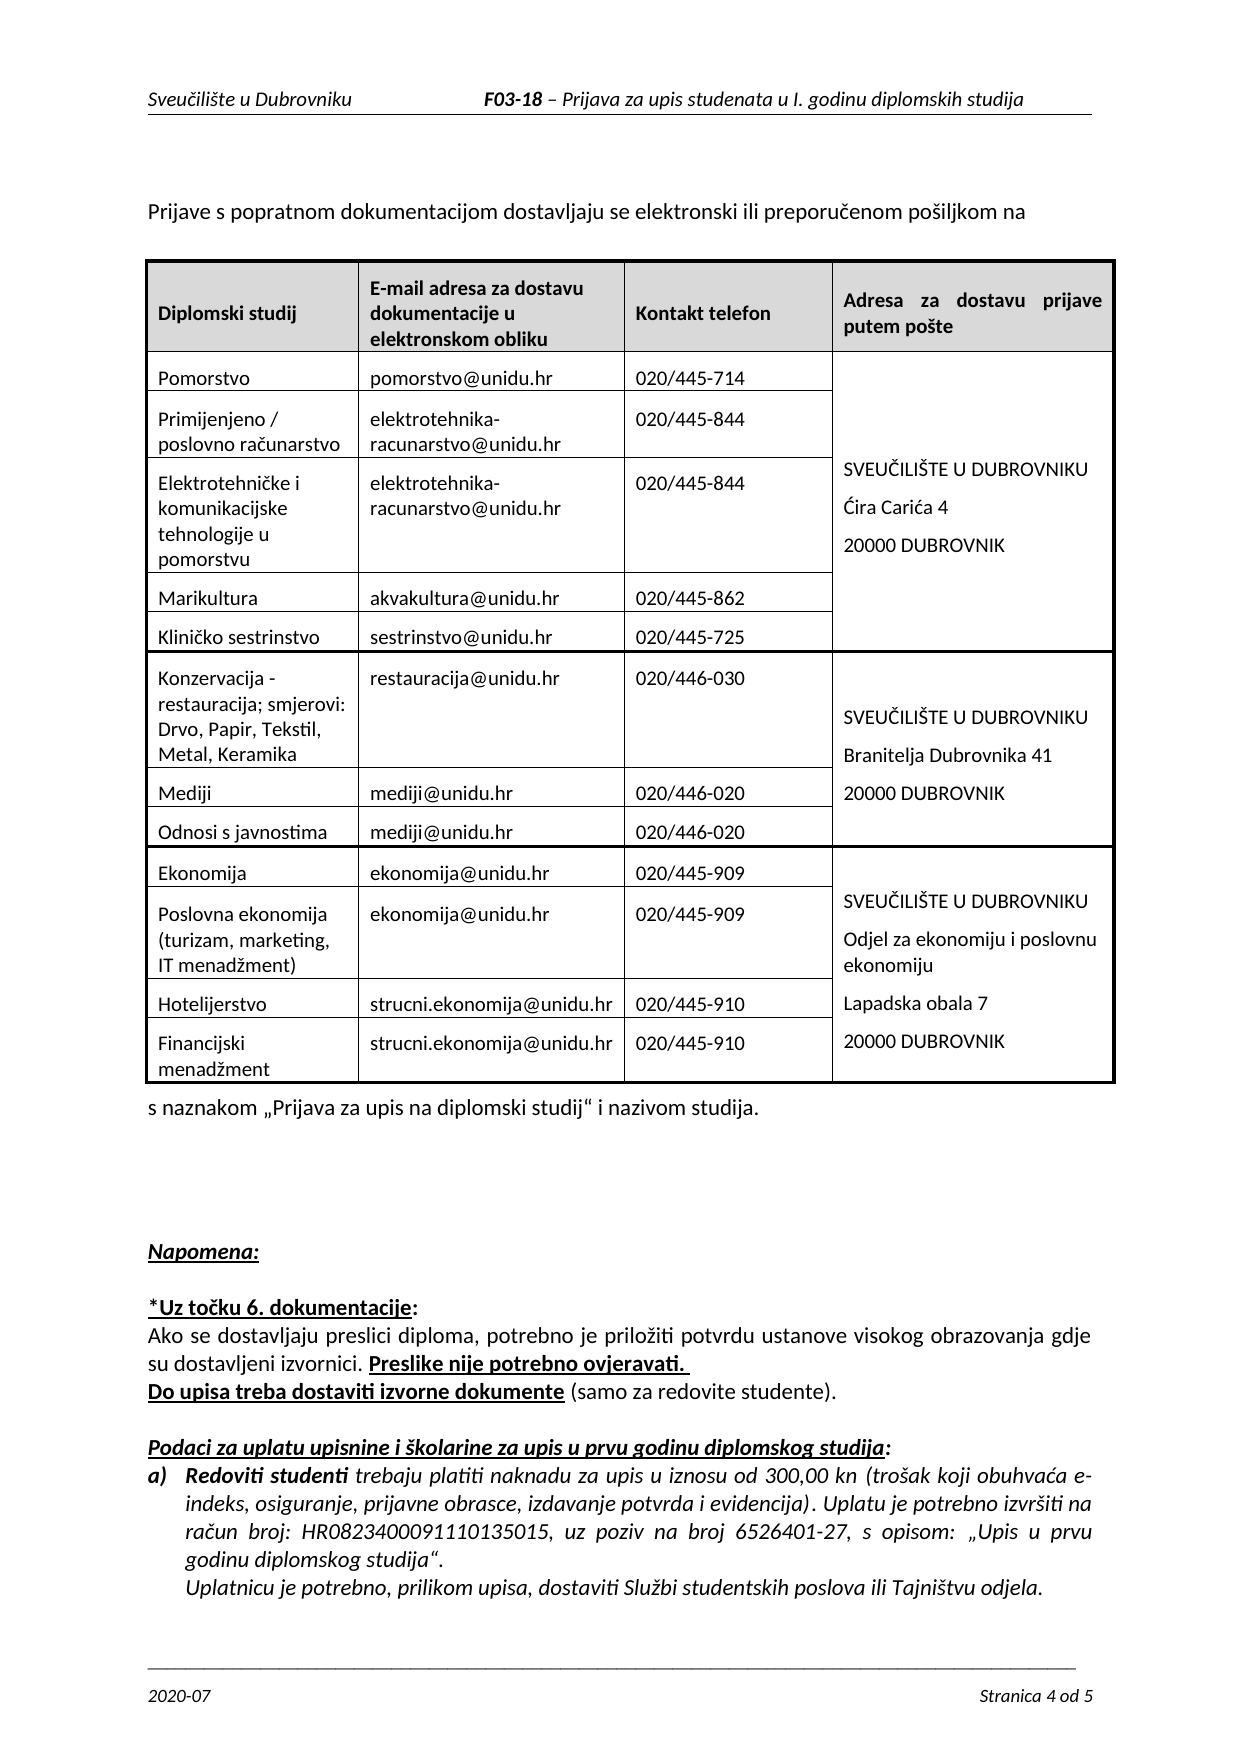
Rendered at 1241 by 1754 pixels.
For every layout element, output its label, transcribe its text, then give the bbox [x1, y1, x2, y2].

table_cell Poslovna ekonomija (turizam, marketing, IT menadžment) [148, 887, 358, 978]
table_cell Marikultura [148, 573, 358, 611]
text Ako se dostavljaju preslici diploma, potrebno je priložiti potvrdu ustanove visokog obrazovanja gdje su dostavljeni izvornici. Preslike nije potrebno ovjeravati. [148, 1321, 1092, 1377]
table_cell pomorstvo@unidu.hr [359, 352, 624, 390]
table_cell 020/445-714 [625, 352, 832, 390]
table_cell Pomorstvo [148, 352, 358, 390]
table_cell elektrotehnika-racunarstvo@unidu.hr [359, 458, 624, 572]
table_cell SVEUČILIŠTE U DUBROVNIKU Branitelja Dubrovnika 41 20000 DUBROVNIK [833, 653, 1112, 845]
table_cell Primijenjeno / poslovno računarstvo [148, 391, 358, 457]
table_cell sestrinstvo@unidu.hr [359, 612, 624, 650]
table_cell Kliničko sestrinstvo [148, 612, 358, 650]
table_header Diplomski studij [148, 263, 358, 351]
table_cell ekonomija@unidu.hr [359, 887, 624, 978]
table_cell 020/446-020 [625, 768, 832, 806]
text *Uz točku 6. dokumentacije: [148, 1293, 1092, 1321]
table_cell elektrotehnika-racunarstvo@unidu.hr [359, 391, 624, 457]
table_cell SVEUČILIŠTE U DUBROVNIKU Odjel za ekonomiju i poslovnu ekonomiju Lapadska obala 7 20000 DUBROVNIK [833, 848, 1112, 1081]
table_cell Hotelijerstvo [148, 979, 358, 1017]
table_cell ekonomija@unidu.hr [359, 848, 624, 886]
table_cell Elektrotehničke i komunikacijske tehnologije u pomorstvu [148, 458, 358, 572]
table_cell Financijski menadžment [148, 1018, 358, 1081]
table_header Kontakt telefon [625, 263, 832, 351]
list s naznakom „Prijava za upis na diplomski studij“ i nazivom studija. [148, 1084, 1092, 1121]
table_cell Mediji [148, 768, 358, 806]
table_cell 020/445-862 [625, 573, 832, 611]
table_cell Konzervacija - restauracija; smjerovi: Drvo, Papir, Tekstil, Metal, Keramika [148, 653, 358, 767]
table_cell 020/445-909 [625, 887, 832, 978]
text Napomena: [148, 1237, 1092, 1265]
table_cell mediji@unidu.hr [359, 807, 624, 845]
list Redoviti studenti trebaju platiti naknadu za upis u iznosu od 300,00 kn (trošak koji obuhvaća e-indeks, osiguranje, prijavne obrasce, izdavanje potvrda i evidencija). Uplatu je potrebno izvršiti na račun broj: HR0823400091110135015, uz poziv na broj 6526401-27, s opisom: „Upis u prvu godinu diplomskog studija“. [148, 1461, 1092, 1573]
table_cell akvakultura@unidu.hr [359, 573, 624, 611]
text Podaci za uplatu upisnine i školarine za upis u prvu godinu diplomskog studija: [148, 1433, 1092, 1461]
table_cell 020/446-020 [625, 807, 832, 845]
table_cell strucni.ekonomija@unidu.hr [359, 979, 624, 1017]
text Do upisa treba dostaviti izvorne dokumente (samo za redovite studente). [148, 1377, 1092, 1405]
text Uplatnicu je potrebno, prilikom upisa, dostaviti Službi studentskih poslova ili Tajništvu odjela. [148, 1573, 1092, 1601]
table_header E-mail adresa za dostavu dokumentacije u elektronskom obliku [359, 263, 624, 351]
table_cell Ekonomija [148, 848, 358, 886]
table_cell SVEUČILIŠTE U DUBROVNIKU Ćira Carića 4 20000 DUBROVNIK [833, 352, 1112, 650]
table_cell 020/445-910 [625, 979, 832, 1017]
table_cell 020/445-725 [625, 612, 832, 650]
table_cell 020/445-844 [625, 458, 832, 572]
table_cell 020/445-909 [625, 848, 832, 886]
table_cell mediji@unidu.hr [359, 768, 624, 806]
table_cell Odnosi s javnostima [148, 807, 358, 845]
list Prijave s popratnom dokumentacijom dostavljaju se elektronski ili preporučenom pošiljkom na [148, 197, 1092, 225]
table_cell 020/445-910 [625, 1018, 832, 1081]
table_cell strucni.ekonomija@unidu.hr [359, 1018, 624, 1081]
table_header Adresa za dostavu prijave putem pošte [833, 263, 1112, 351]
table_cell 020/445-844 [625, 391, 832, 457]
table_cell restauracija@unidu.hr [359, 653, 624, 767]
table_cell 020/446-030 [625, 653, 832, 767]
